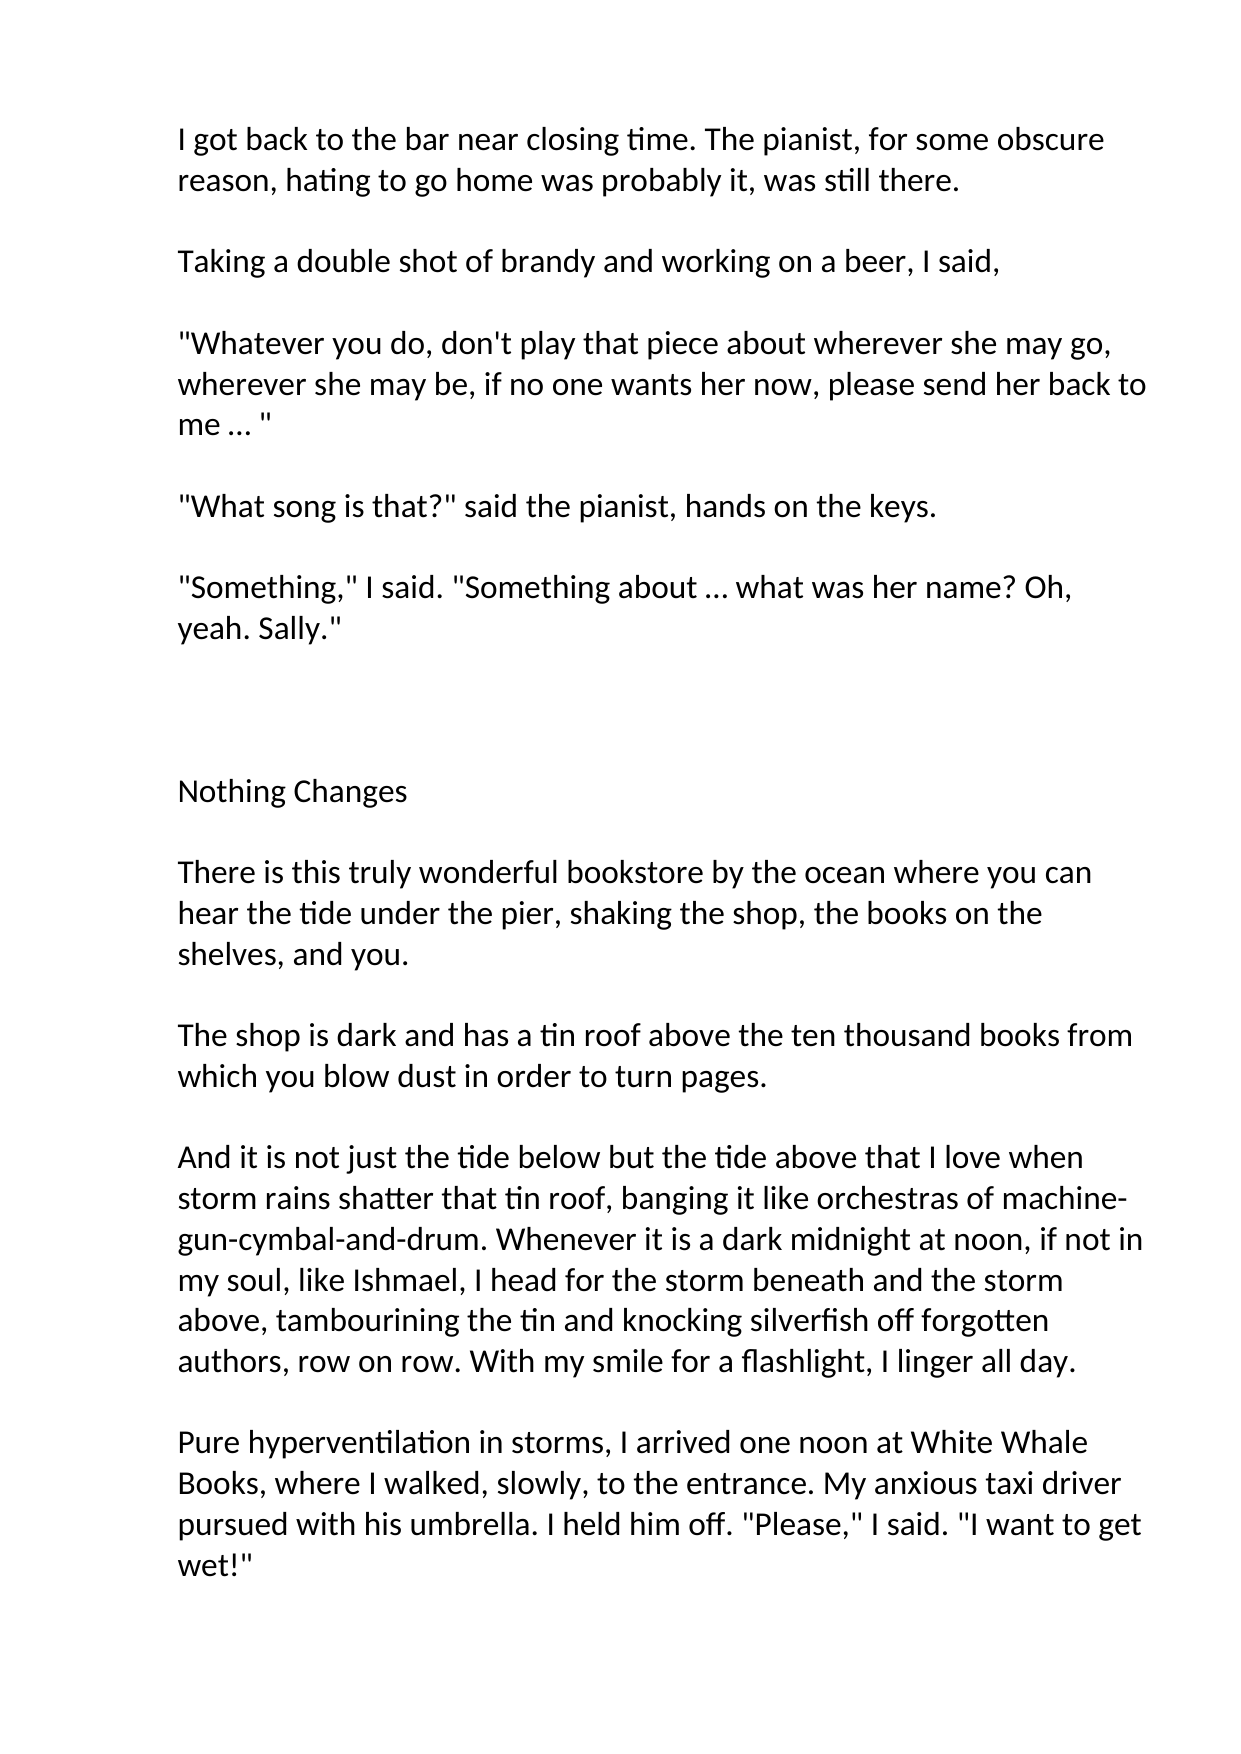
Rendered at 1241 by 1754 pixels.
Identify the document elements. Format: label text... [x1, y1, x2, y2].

text Taking a double shot of brandy and working on a beer, I said, [177, 240, 1152, 281]
text Nothing Changes [177, 770, 1152, 811]
text I got back to the bar near closing time. The pianist, for some obscure reason, hating to go home was probably it, was still there. [177, 118, 1152, 199]
text And it is not just the tide below but the tide above that I love when storm rains shatter that tin roof, banging it like orchestras of machine-gun-cymbal-and-drum. Whenever it is a dark midnight at noon, if not in my soul, like Ishmael, I head for the storm beneath and the storm above, tambourining the tin and knocking silverfish off forgotten authors, row on row. With my smile for a flashlight, I linger all day. [177, 1136, 1152, 1381]
text "What song is that?" said the pianist, hands on the keys. [177, 485, 1152, 525]
text The shop is dark and has a tin roof above the ten thousand books from which you blow dust in order to turn pages. [177, 1014, 1152, 1096]
text "Something," I said. "Something about … what was her name? Oh, yeah. Sally." [177, 566, 1152, 648]
text There is this truly wonderful bookstore by the ocean where you can hear the tide under the pier, shaking the shop, the books on the shelves, and you. [177, 851, 1152, 973]
text "Whatever you do, don't play that piece about wherever she may go, wherever she may be, if no one wants her now, please send her back to me … " [177, 322, 1152, 444]
text Pure hyperventilation in storms, I arrived one noon at White Whale Books, where I walked, slowly, to the entrance. My anxious taxi driver pursued with his umbrella. I held him off. "Please," I said. "I want to get wet!" [177, 1421, 1152, 1584]
